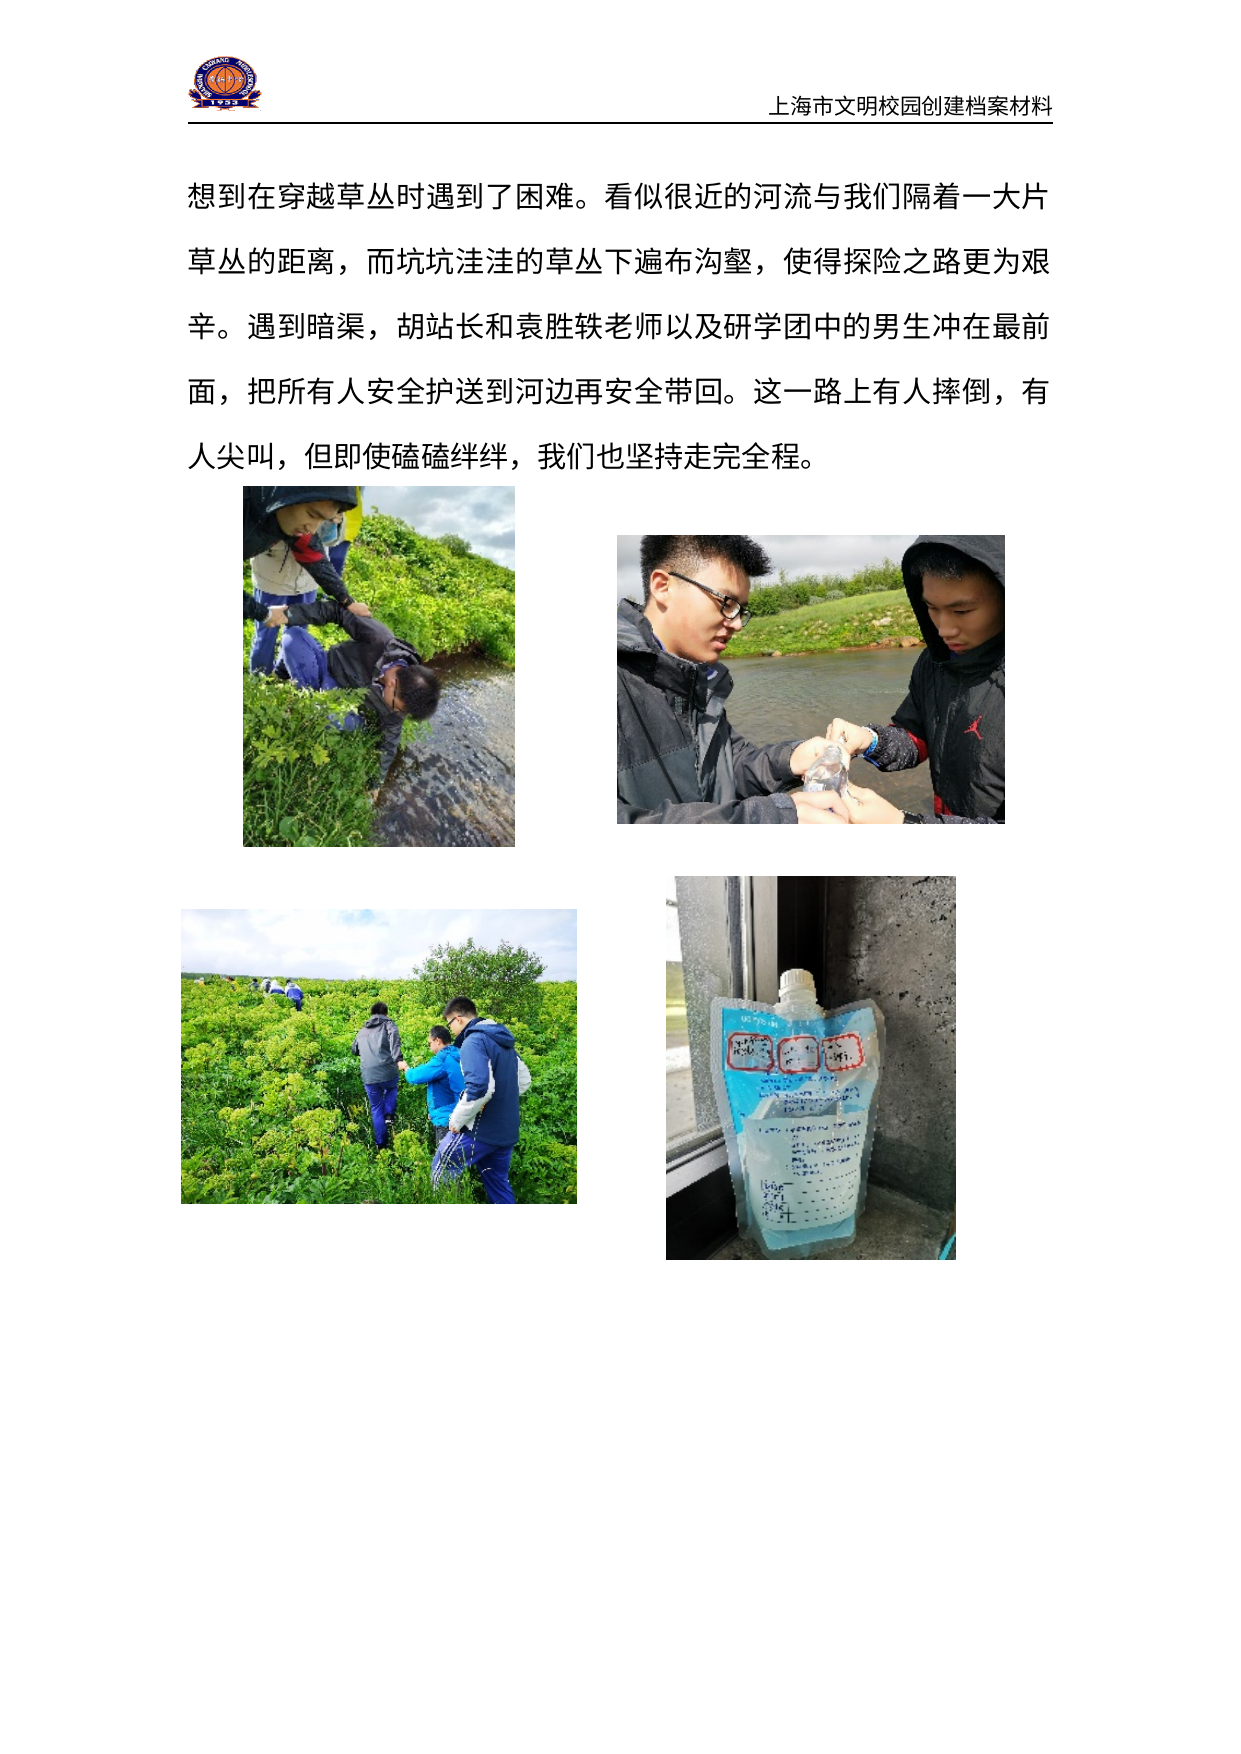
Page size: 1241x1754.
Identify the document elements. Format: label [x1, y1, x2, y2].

picture [243, 486, 515, 847]
table_cell [593, 877, 1029, 1267]
table_header [165, 487, 593, 877]
table_header [593, 487, 1029, 877]
picture [181, 909, 577, 1204]
picture [186, 54, 262, 114]
text [187, 162, 1053, 487]
picture [666, 876, 956, 1260]
picture [617, 535, 1005, 824]
table_cell [165, 877, 593, 1267]
